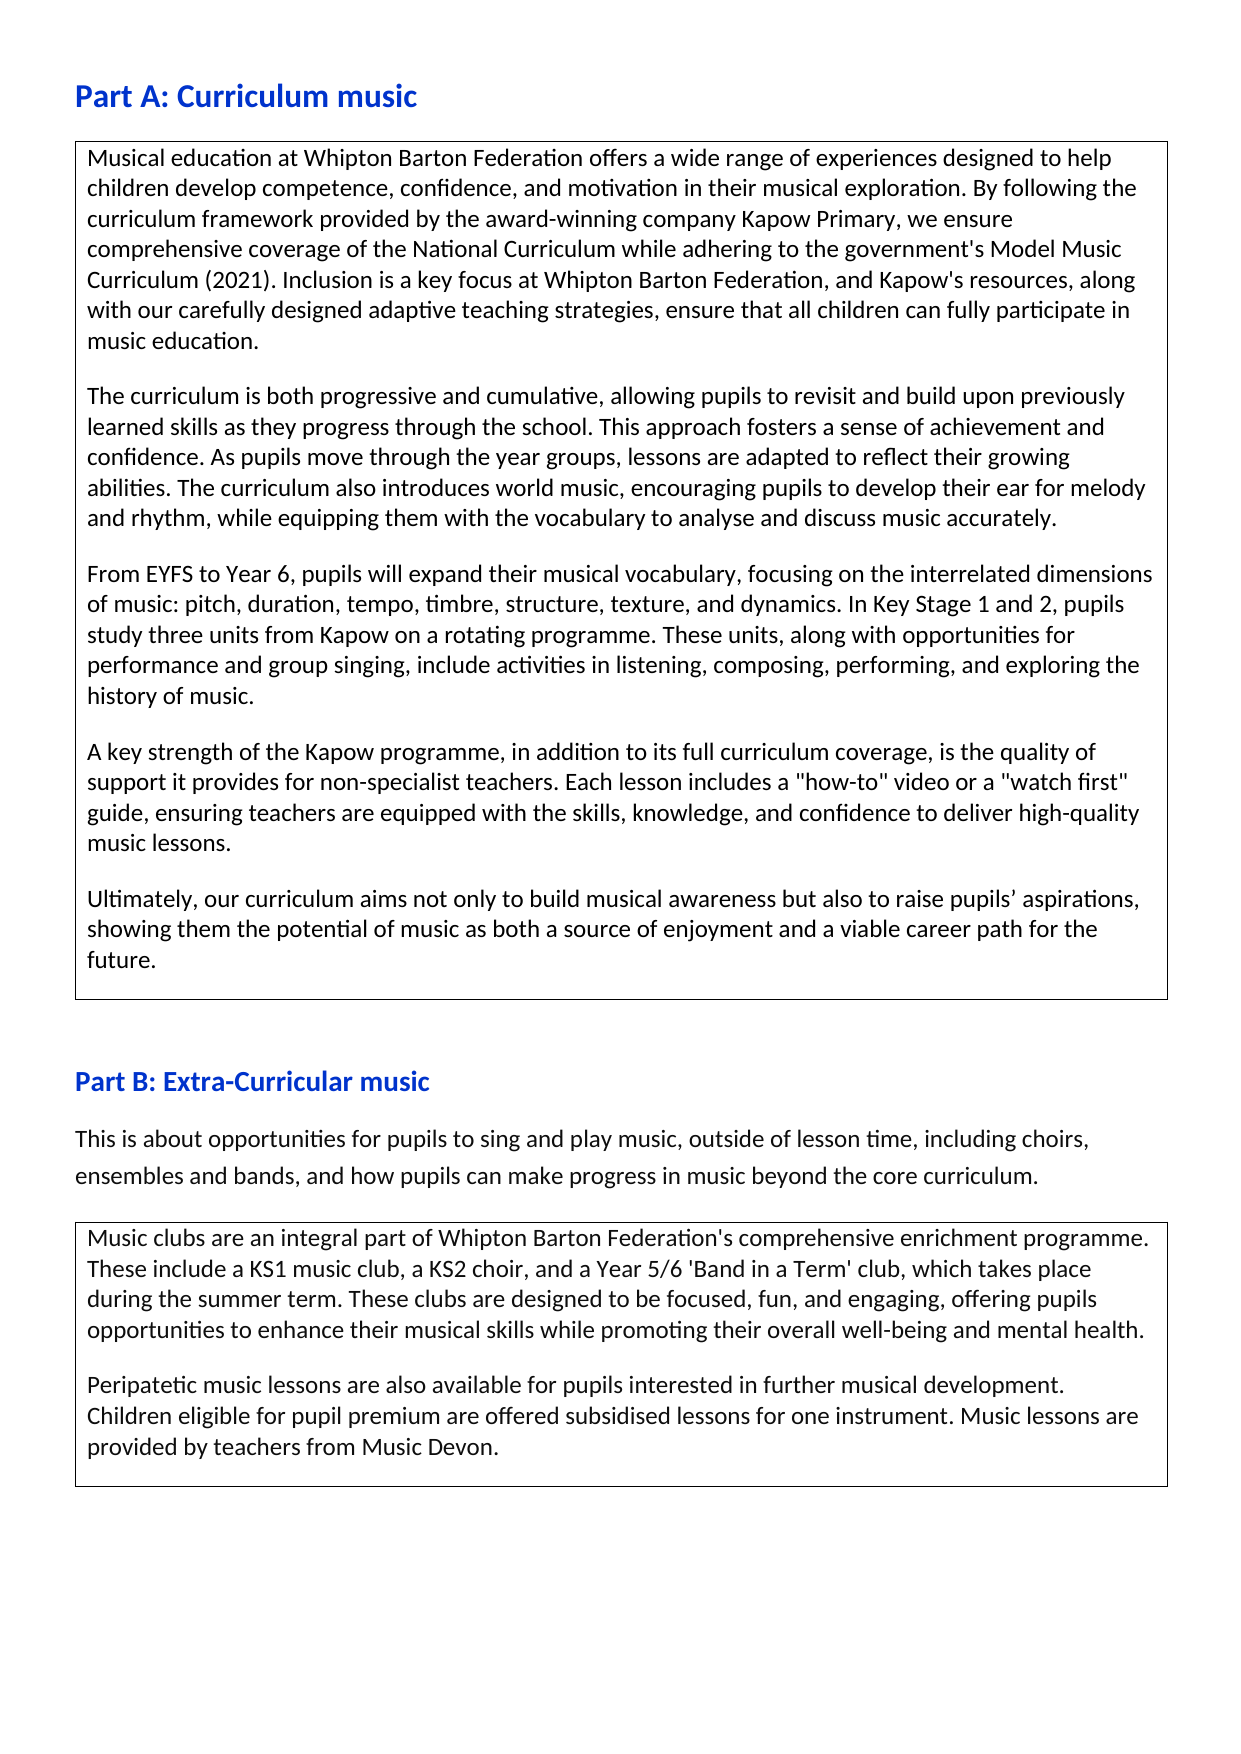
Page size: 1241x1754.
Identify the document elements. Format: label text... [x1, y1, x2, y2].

table_header Music clubs are an integral part of Whipton Barton Federation's comprehensive enrichment programme. These include a KS1 music club, a KS2 choir, and a Year 5/6 'Band in a Term' club, which takes place during the summer term. These clubs are designed to be focused, fun, and engaging, offering pupils opportunities to enhance their musical skills while promoting their overall well-being and mental health. Peripatetic music lessons are also available for pupils interested in further musical development. Children eligible for pupil premium are offered subsidised lessons for one instrument. Music lessons are provided by teachers from Music Devon. [76, 1223, 1167, 1486]
table_header Musical education at Whipton Barton Federation offers a wide range of experiences designed to help children develop competence, confidence, and motivation in their musical exploration. By following the curriculum framework provided by the award-winning company Kapow Primary, we ensure comprehensive coverage of the National Curriculum while adhering to the government's Model Music Curriculum (2021). Inclusion is a key focus at Whipton Barton Federation, and Kapow's resources, along with our carefully designed adaptive teaching strategies, ensure that all children can fully participate in music education. The curriculum is both progressive and cumulative, allowing pupils to revisit and build upon previously learned skills as they progress through the school. This approach fosters a sense of achievement and confidence. As pupils move through the year groups, lessons are adapted to reflect their growing abilities. The curriculum also introduces world music, encouraging pupils to develop their ear for melody and rhythm, while equipping them with the vocabulary to analyse and discuss music accurately. From EYFS to Year 6, pupils will expand their musical vocabulary, focusing on the interrelated dimensions of music: pitch, duration, tempo, timbre, structure, texture, and dynamics. In Key Stage 1 and 2, pupils study three units from Kapow on a rotating programme. These units, along with opportunities for performance and group singing, include activities in listening, composing, performing, and exploring the history of music. A key strength of the Kapow programme, in addition to its full curriculum coverage, is the quality of support it provides for non-specialist teachers. Each lesson includes a "how-to" video or a "watch first" guide, ensuring teachers are equipped with the skills, knowledge, and confidence to deliver high-quality music lessons. Ultimately, our curriculum aims not only to build musical awareness but also to raise pupils’ aspirations, showing them the potential of music as both a source of enjoyment and a viable career path for the future. [76, 142, 1167, 999]
text Part A: Curriculum music [75, 75, 1165, 116]
text This is about opportunities for pupils to sing and play music, outside of lesson time, including choirs, ensembles and bands, and how pupils can make progress in music beyond the core curriculum. [75, 1123, 1165, 1191]
text Part B: Extra-Curricular music [75, 1063, 1165, 1098]
